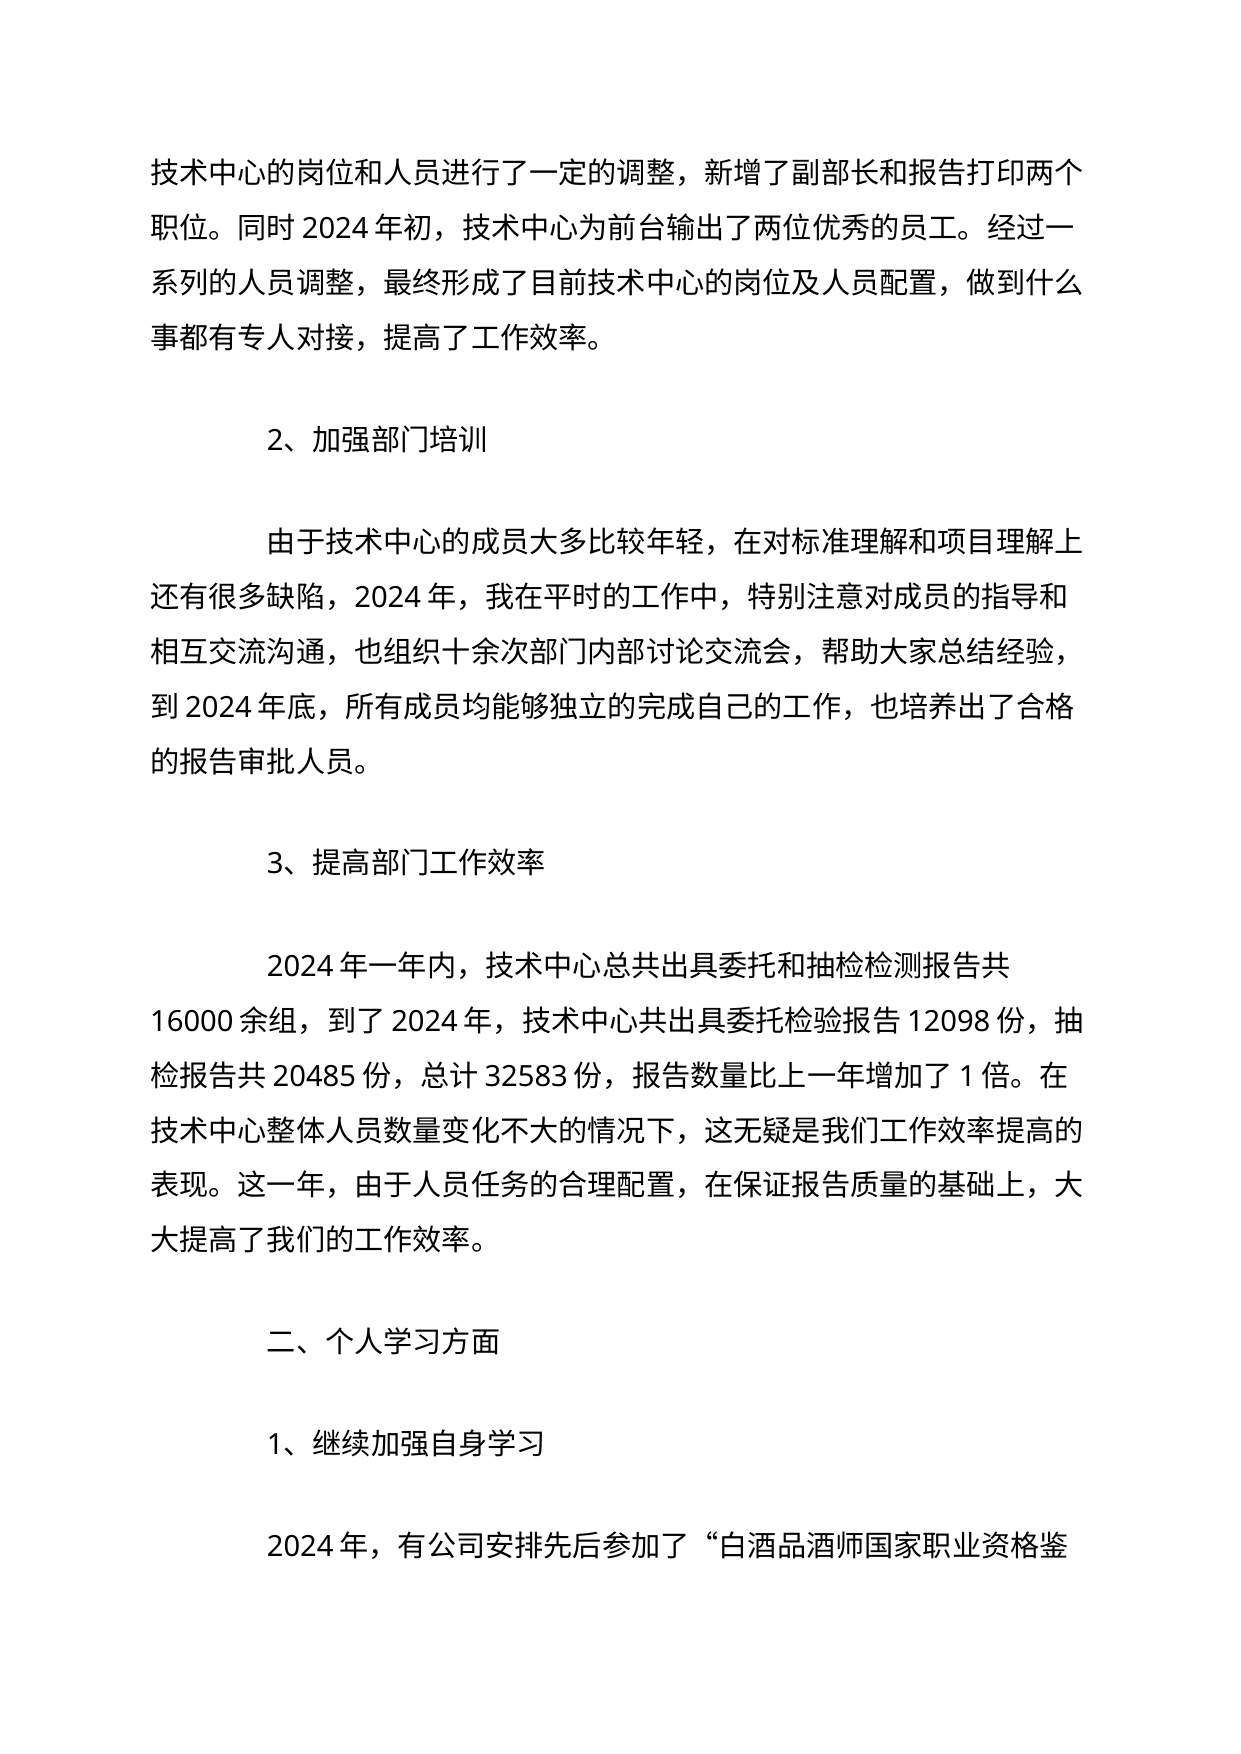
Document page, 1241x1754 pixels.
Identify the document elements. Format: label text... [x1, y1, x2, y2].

text 2、加强部门培训 [150, 417, 1090, 459]
text 二、个人学习方面 [150, 1319, 1090, 1361]
text 1、继续加强自身学习 [150, 1420, 1090, 1463]
text 由于技术中心的成员大多比较年轻，在对标准理解和项目理解上还有很多缺陷，2024年，我在平时的工作中，特别注意对成员的指导和相互交流沟通，也组织十余次部门内部讨论交流会，帮助大家总结经验，到2024年底，所有成员均能够独立的完成自己的工作，也培养出了合格的报告审批人员。 [150, 518, 1090, 781]
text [150, 150, 1090, 357]
text 3、提高部门工作效率 [150, 840, 1090, 882]
text 2024年一年内，技术中心总共出具委托和抽检检测报告共16000余组，到了2024年，技术中心共出具委托检验报告12098份，抽检报告共20485份，总计32583份，报告数量比上一年增加了1倍。在技术中心整体人员数量变化不大的情况下，这无疑是我们工作效率提高的表现。这一年，由于人员任务的合理配置，在保证报告质量的基础上，大大提高了我们的工作效率。 [150, 942, 1090, 1259]
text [150, 1522, 1090, 1565]
